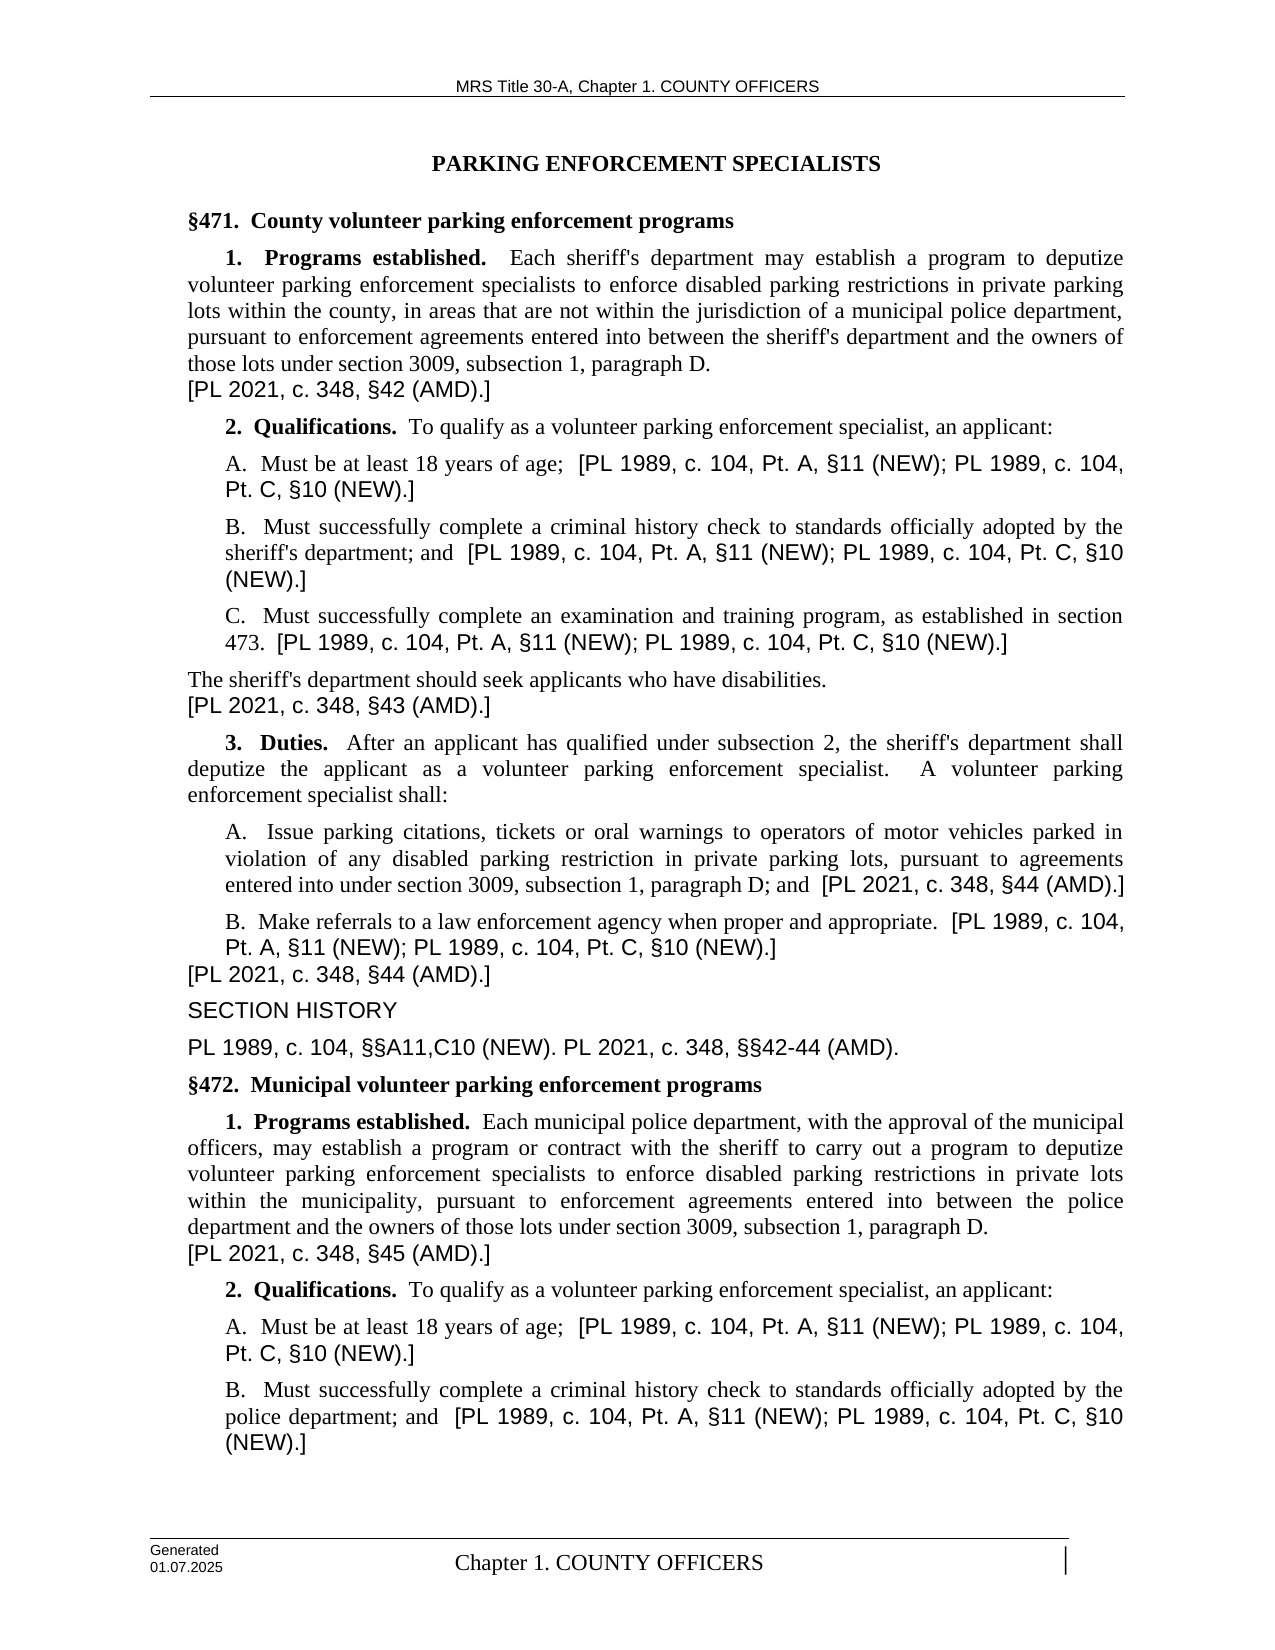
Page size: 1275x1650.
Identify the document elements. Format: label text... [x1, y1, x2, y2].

text A. Must be at least 18 years of age; [PL 1989, c. 104, Pt. A, §11 (NEW); PL 1989, c. 104, Pt. C, §10 (NEW).] [225, 450, 1125, 502]
text §471. County volunteer parking enforcement programs [187, 208, 1125, 234]
text 1. Programs established. Each sheriff's department may establish a program to deputize volunteer parking enforcement specialists to enforce disabled parking restrictions in private parking lots within the county, in areas that are not within the jurisdiction of a municipal police department, pursuant to enforcement agreements entered into between the sheriff's department and the owners of those lots under section 3009, subsection 1, paragraph D. [187, 244, 1125, 376]
text 1. Programs established. Each municipal police department, with the approval of the municipal officers, may establish a program or contract with the sheriff to carry out a program to deputize volunteer parking enforcement specialists to enforce disabled parking restrictions in private lots within the municipality, pursuant to enforcement agreements entered into between the police department and the owners of those lots under section 3009, subsection 1, paragraph D. [187, 1108, 1125, 1239]
text 3. Duties. After an applicant has qualified under subsection 2, the sheriff's department shall deputize the applicant as a volunteer parking enforcement specialist. A volunteer parking enforcement specialist shall: [187, 729, 1125, 808]
text B. Make referrals to a law enforcement agency when proper and appropriate. [PL 1989, c. 104, Pt. A, §11 (NEW); PL 1989, c. 104, Pt. C, §10 (NEW).] [225, 908, 1125, 961]
text [PL 2021, c. 348, §43 (AMD).] [187, 692, 1125, 718]
text SECTION HISTORY [187, 997, 1125, 1024]
text PARKING ENFORCEMENT SPECIALISTS [187, 150, 1125, 176]
text A. Must be at least 18 years of age; [PL 1989, c. 104, Pt. A, §11 (NEW); PL 1989, c. 104, Pt. C, §10 (NEW).] [225, 1313, 1125, 1366]
text The sheriff's department should seek applicants who have disabilities. [187, 666, 1125, 692]
text PL 1989, c. 104, §§A11,C10 (NEW). PL 2021, c. 348, §§42-44 (AMD). [187, 1034, 1125, 1061]
text C. Must successfully complete an examination and training program, as established in section 473. [PL 1989, c. 104, Pt. A, §11 (NEW); PL 1989, c. 104, Pt. C, §10 (NEW).] [225, 602, 1125, 655]
text §472. Municipal volunteer parking enforcement programs [187, 1071, 1125, 1097]
text [PL 2021, c. 348, §45 (AMD).] [187, 1239, 1125, 1266]
text 2. Qualifications. To qualify as a volunteer parking enforcement specialist, an applicant: [187, 413, 1125, 439]
text 2. Qualifications. To qualify as a volunteer parking enforcement specialist, an applicant: [187, 1276, 1125, 1303]
text A. Issue parking citations, tickets or oral warnings to operators of motor vehicles parked in violation of any disabled parking restriction in private parking lots, pursuant to agreements entered into under section 3009, subsection 1, paragraph D; and [PL 2021, c. 348, §44 (AMD).] [225, 818, 1125, 897]
text B. Must successfully complete a criminal history check to standards officially adopted by the sheriff's department; and [PL 1989, c. 104, Pt. A, §11 (NEW); PL 1989, c. 104, Pt. C, §10 (NEW).] [225, 513, 1125, 592]
text [PL 2021, c. 348, §42 (AMD).] [187, 376, 1125, 402]
text B. Must successfully complete a criminal history check to standards officially adopted by the police department; and [PL 1989, c. 104, Pt. A, §11 (NEW); PL 1989, c. 104, Pt. C, §10 (NEW).] [225, 1376, 1125, 1456]
text [PL 2021, c. 348, §44 (AMD).] [187, 961, 1125, 987]
